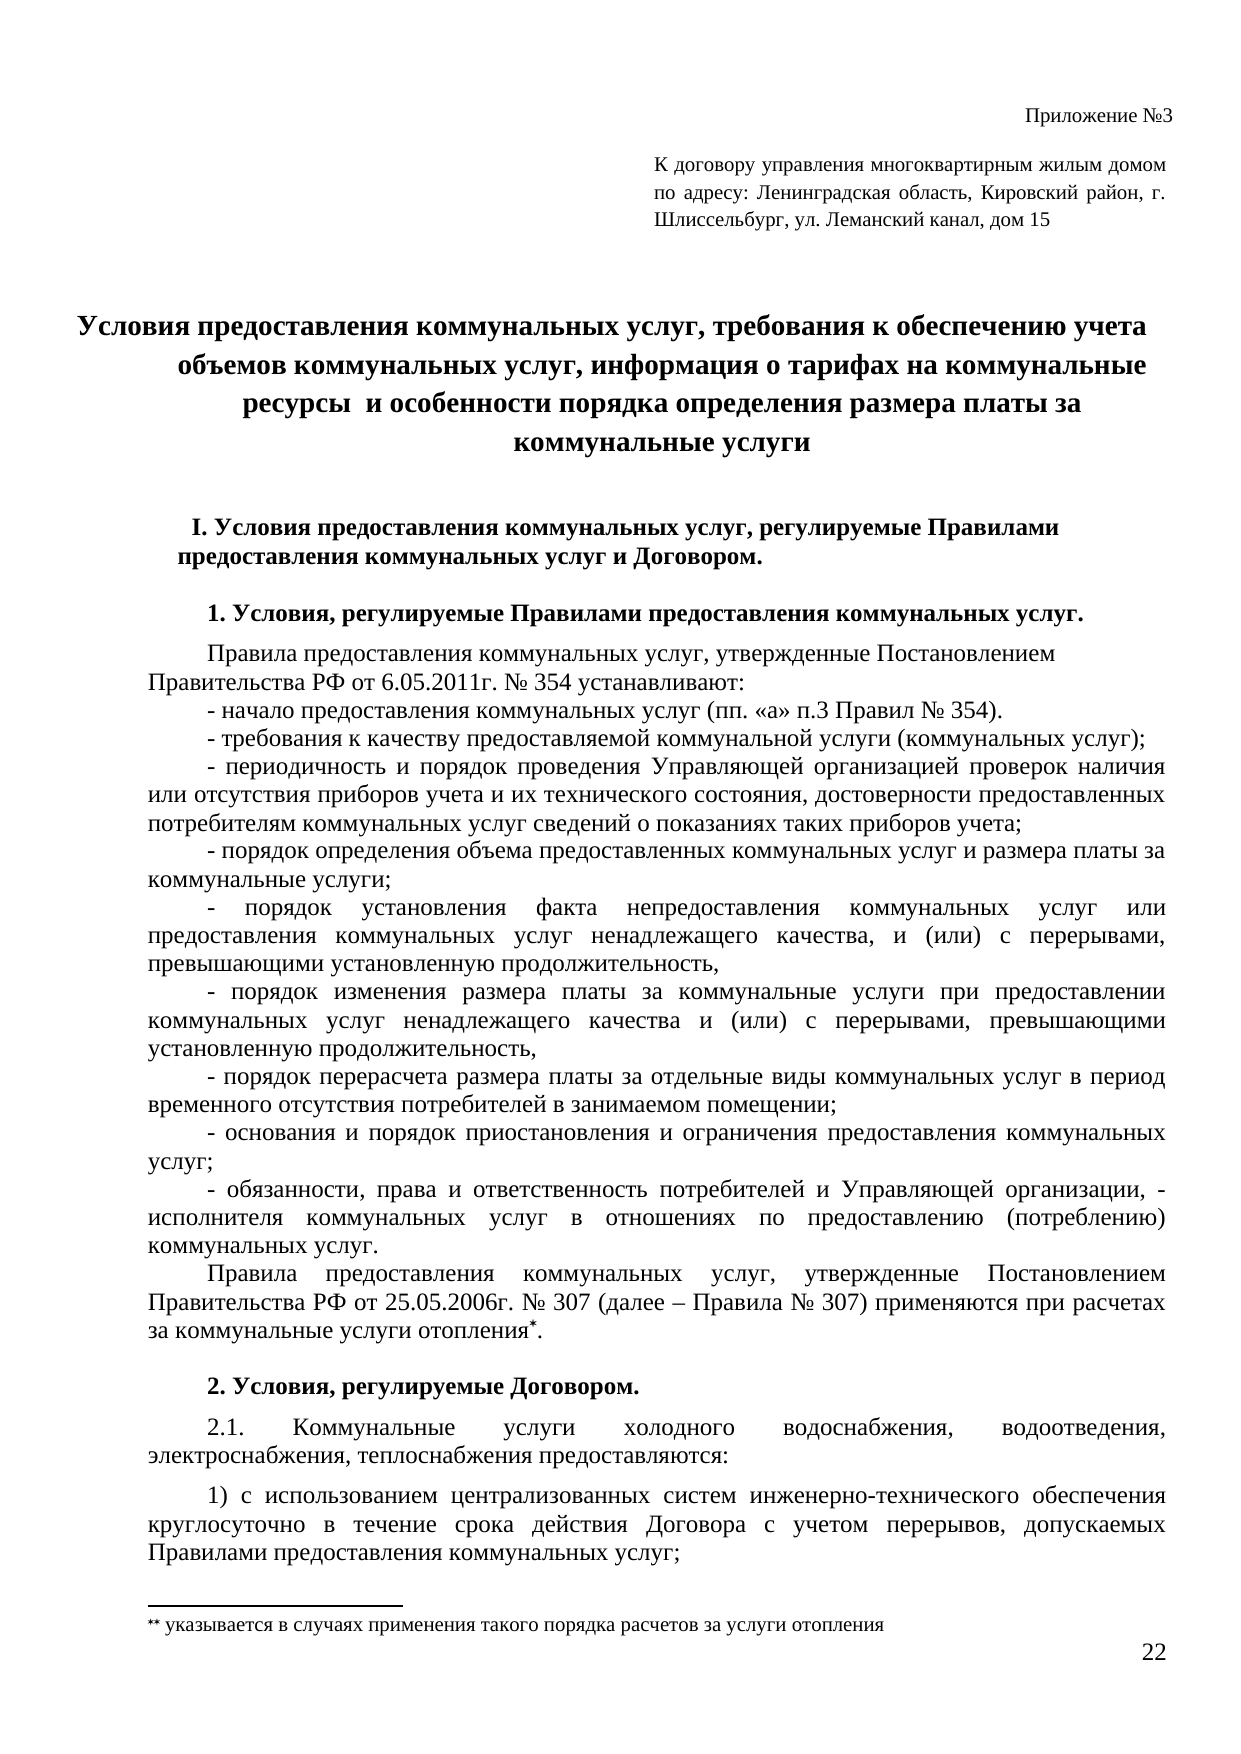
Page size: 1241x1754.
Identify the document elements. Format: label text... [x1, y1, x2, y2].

text - порядок изменения размера платы за коммунальные услуги при предоставлении коммунальных услуг ненадлежащего качества и (или) с перерывами, превышающими установленную продолжительность, [148, 977, 1167, 1062]
text - порядок перерасчета размера платы за отдельные виды коммунальных услуг в период временного отсутствия потребителей в занимаемом помещении; [148, 1062, 1167, 1118]
text I. Условия предоставления коммунальных услуг, регулируемые Правилами предоставления коммунальных услуг и Договором. [148, 512, 1167, 570]
text Приложение №3 [148, 103, 1173, 127]
text - периодичность и порядок проведения Управляющей организацией проверок наличия или отсутствия приборов учета и их технического состояния, достоверности предоставленных потребителям коммунальных услуг сведений о показаниях таких приборов учета; [148, 752, 1167, 836]
text - основания и порядок приостановления и ограничения предоставления коммунальных услуг; [148, 1118, 1167, 1174]
text 1. Условия, регулируемые Правилами предоставления коммунальных услуг. [148, 598, 1167, 627]
text 1) с использованием централизованных систем инженерно-технического обеспечения круглосуточно в течение срока действия Договора с учетом перерывов, допускаемых Правилами предоставления коммунальных услуг; [148, 1481, 1167, 1566]
text 2.1. Коммунальные услуги холодного водоснабжения, водоотведения, электроснабжения, теплоснабжения предоставляются: [148, 1412, 1167, 1469]
text Правила предоставления коммунальных услуг, утвержденные Постановлением Правительства РФ от 25.05.2006г. № 307 (далее – Правила № 307) применяются при расчетах за коммунальные услуги отопления. [148, 1259, 1167, 1344]
text - требования к качеству предоставляемой коммунальной услуги (коммунальных услуг); [148, 724, 1167, 752]
text - порядок определения объема предоставленных коммунальных услуг и размера платы за коммунальные услуги; [148, 836, 1167, 893]
text К договору управления многоквартирным жилым домом по адресу: Ленинградская область, Кировский район, г. Шлиссельбург, ул. Леманский канал, дом 15 [654, 152, 1167, 231]
text - начало предоставления коммунальных услуг (пп. «а» п.3 Правил № 354). [148, 696, 1167, 724]
text Условия предоставления коммунальных услуг, требования к обеспечению учета объемов коммунальных услуг, информация о тарифах на коммунальные ресурсы и особенности порядка определения размера платы за коммунальные услуги [57, 308, 1167, 458]
text - порядок установления факта непредоставления коммунальных услуг или предоставления коммунальных услуг ненадлежащего качества, и (или) с перерывами, превышающими установленную продолжительность, [148, 893, 1167, 977]
text Правила предоставления коммунальных услуг, утвержденные Постановлением Правительства РФ от 6.05.2011г. № 354 устанавливают: [148, 639, 1167, 696]
text - обязанности, права и ответственность потребителей и Управляющей организации, - исполнителя коммунальных услуг в отношениях по предоставлению (потреблению) коммунальных услуг. [148, 1174, 1167, 1259]
text 2. Условия, регулируемые Договором. [148, 1372, 1167, 1400]
